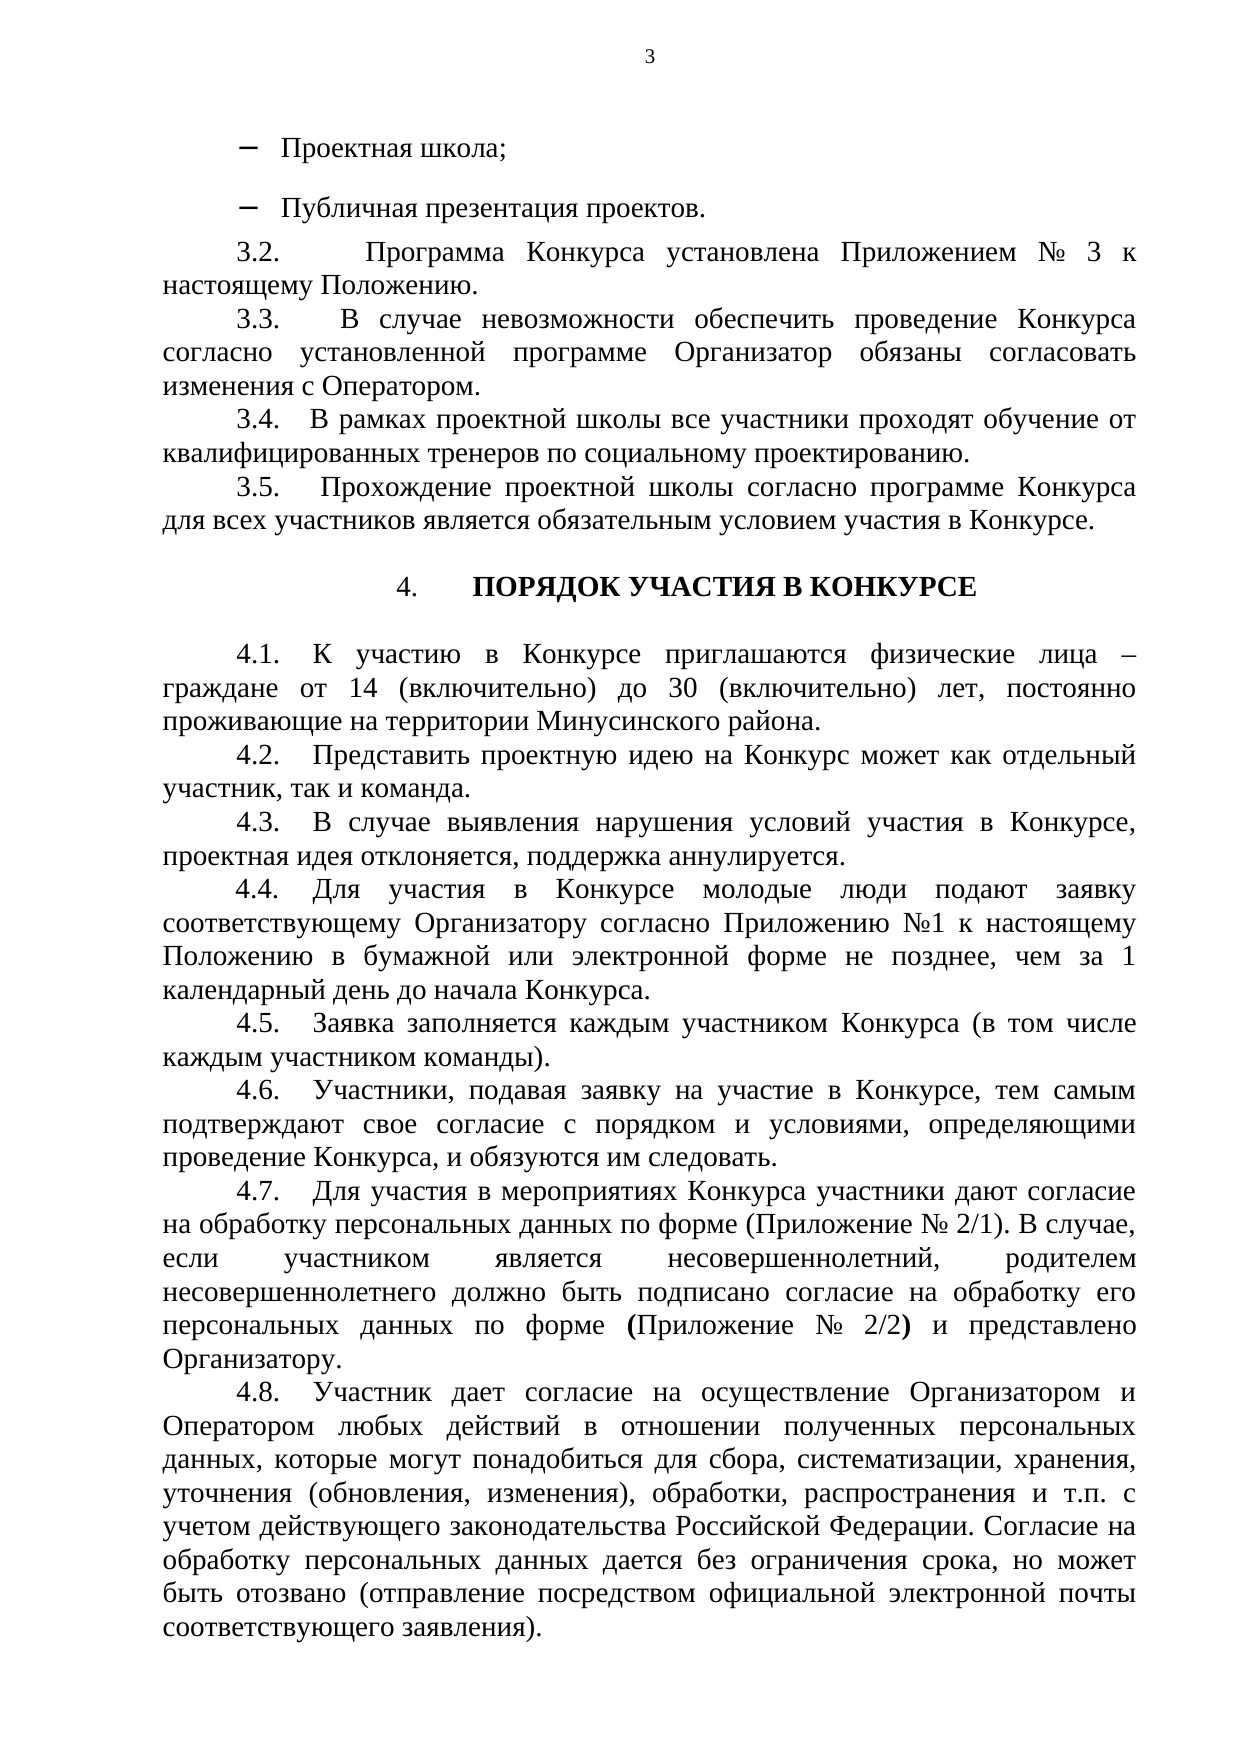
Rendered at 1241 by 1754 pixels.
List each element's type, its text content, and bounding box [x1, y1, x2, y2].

list К участию в Конкурсе приглашаются физические лица – граждане от 14 (включительно) до 30 (включительно) лет, постоянно проживающие на территории Минусинского района. [162, 636, 1137, 737]
list Участники, подавая заявку на участие в Конкурсе, тем самым подтверждают свое согласие с порядком и условиями, определяющими проведение Конкурса, и обязуются им следовать. [162, 1072, 1137, 1173]
list Публичная презентация проектов. [162, 174, 1137, 234]
list Участник дает согласие на осуществление Организатором и Оператором любых действий в отношении полученных персональных данных, которые могут понадобиться для сбора, систематизации, хранения, уточнения (обновления, изменения), обработки, распространения и т.п. с учетом действующего законодательства Российской Федерации. Согласие на обработку персональных данных дается без ограничения срока, но может быть отозвано (отправление посредством официальной электронной почты соответствующего заявления). [162, 1374, 1137, 1643]
list Для участия в Конкурсе молодые люди подают заявку соответствующему Организатору согласно Приложению №1 к настоящему Положению в бумажной или электронной форме не позднее, чем за 1 календарный день до начала Конкурса. [162, 871, 1137, 1005]
list Заявка заполняется каждым участником Конкурса (в том числе каждым участником команды). [162, 1005, 1137, 1072]
list Программа Конкурса установлена Приложением № 3 к настоящему Положению. [162, 234, 1137, 301]
list Представить проектную идею на Конкурс может как отдельный участник, так и команда. [162, 737, 1137, 804]
list Прохождение проектной школы согласно программе Конкурса для всех участников является обязательным условием участия в Конкурсе. [162, 469, 1137, 536]
list Для участия в мероприятиях Конкурса участники дают согласие на обработку персональных данных по форме (Приложение № 2/1). В случае, если участником является несовершеннолетний, родителем несовершеннолетнего должно быть подписано согласие на обработку его персональных данных по форме (Приложение № 2/2) и представлено Организатору. [162, 1173, 1137, 1374]
list В случае невозможности обеспечить проведение Конкурса согласно установленной программе Организатор обязаны согласовать изменения с Оператором. [162, 301, 1137, 402]
list В случае выявления нарушения условий участия в Конкурсе, проектная идея отклоняется, поддержка аннулируется. [162, 804, 1137, 871]
list В рамках проектной школы все участники проходят обучение от квалифицированных тренеров по социальному проектированию. [162, 402, 1137, 469]
list Проектная школа; [162, 114, 1137, 174]
list ПОРЯДОК УЧАСТИЯ В КОНКУРСЕ [162, 569, 1137, 603]
